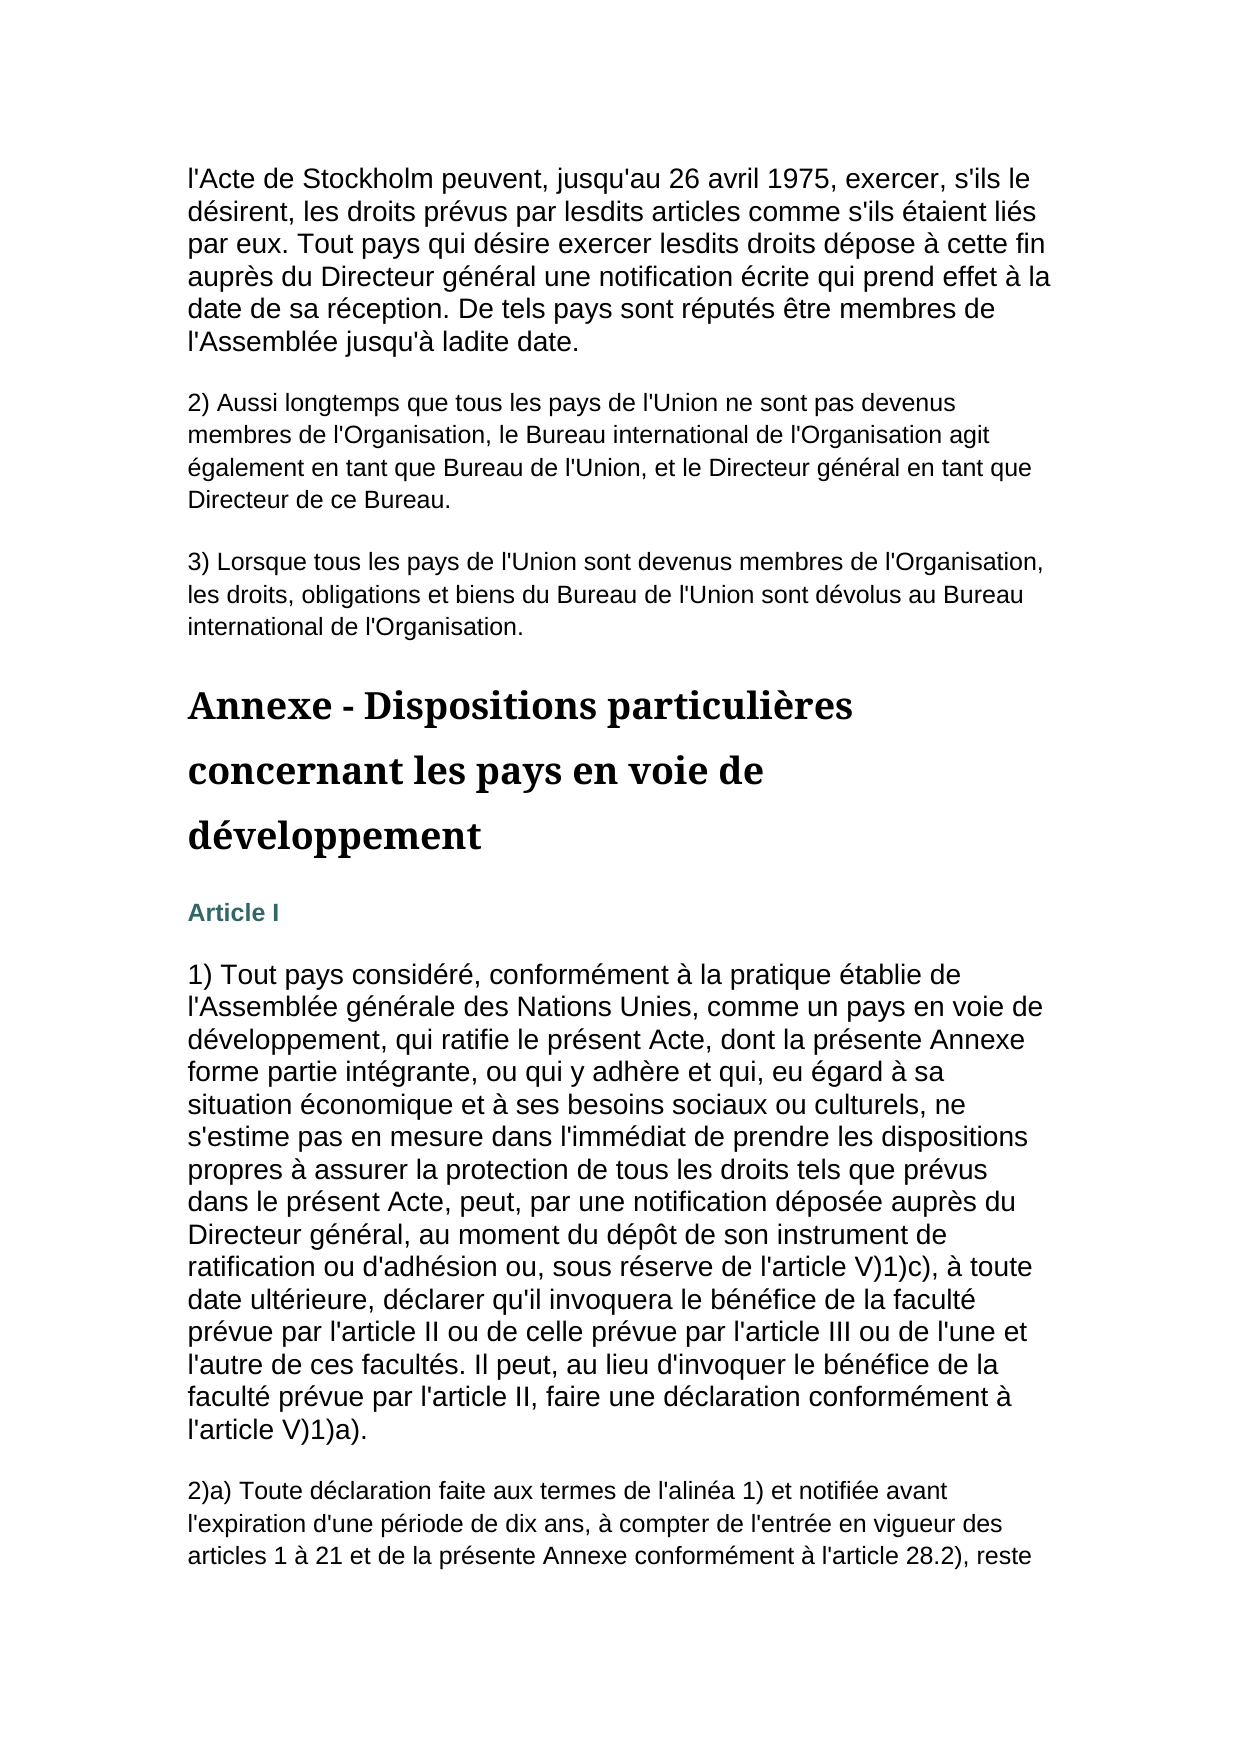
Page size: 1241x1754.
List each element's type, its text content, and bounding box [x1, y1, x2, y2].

text 1) Tout pays considéré, conformément à la pratique établie de l'Assemblée générale des Nations Unies, comme un pays en voie de développement, qui ratifie le présent Acte, dont la présente Annexe forme partie intégrante, ou qui y adhère et qui, eu égard à sa situation économique et à ses besoins sociaux ou culturels, ne s'estime pas en mesure dans l'immédiat de prendre les dispositions propres à assurer la protection de tous les droits tels que prévus dans le présent Acte, peut, par une notification déposée auprès du Directeur général, au moment du dépôt de son instrument de ratification ou d'adhésion ou, sous réserve de l'article V)1)c), à toute date ultérieure, déclarer qu'il invoquera le bénéfice de la faculté prévue par l'article II ou de celle prévue par l'article III ou de l'une et l'autre de ces facultés. Il peut, au lieu d'invoquer le bénéfice de la faculté prévue par l'article II, faire une déclaration conformément à l'article V)1)a). [187, 958, 1053, 1445]
text Article I [187, 896, 1053, 929]
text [187, 1474, 1053, 1572]
text Annexe - Dispositions particulières concernant les pays en voie de développement [187, 672, 1053, 867]
text 3) Lorsque tous les pays de l'Union sont devenus membres de l'Organisation, les droits, obligations et biens du Bureau de l'Union sont dévolus au Bureau international de l'Organisation. [187, 545, 1053, 643]
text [187, 162, 1053, 357]
text 2) Aussi longtemps que tous les pays de l'Union ne sont pas devenus membres de l'Organisation, le Bureau international de l'Organisation agit également en tant que Bureau de l'Union, et le Directeur général en tant que Directeur de ce Bureau. [187, 386, 1053, 516]
